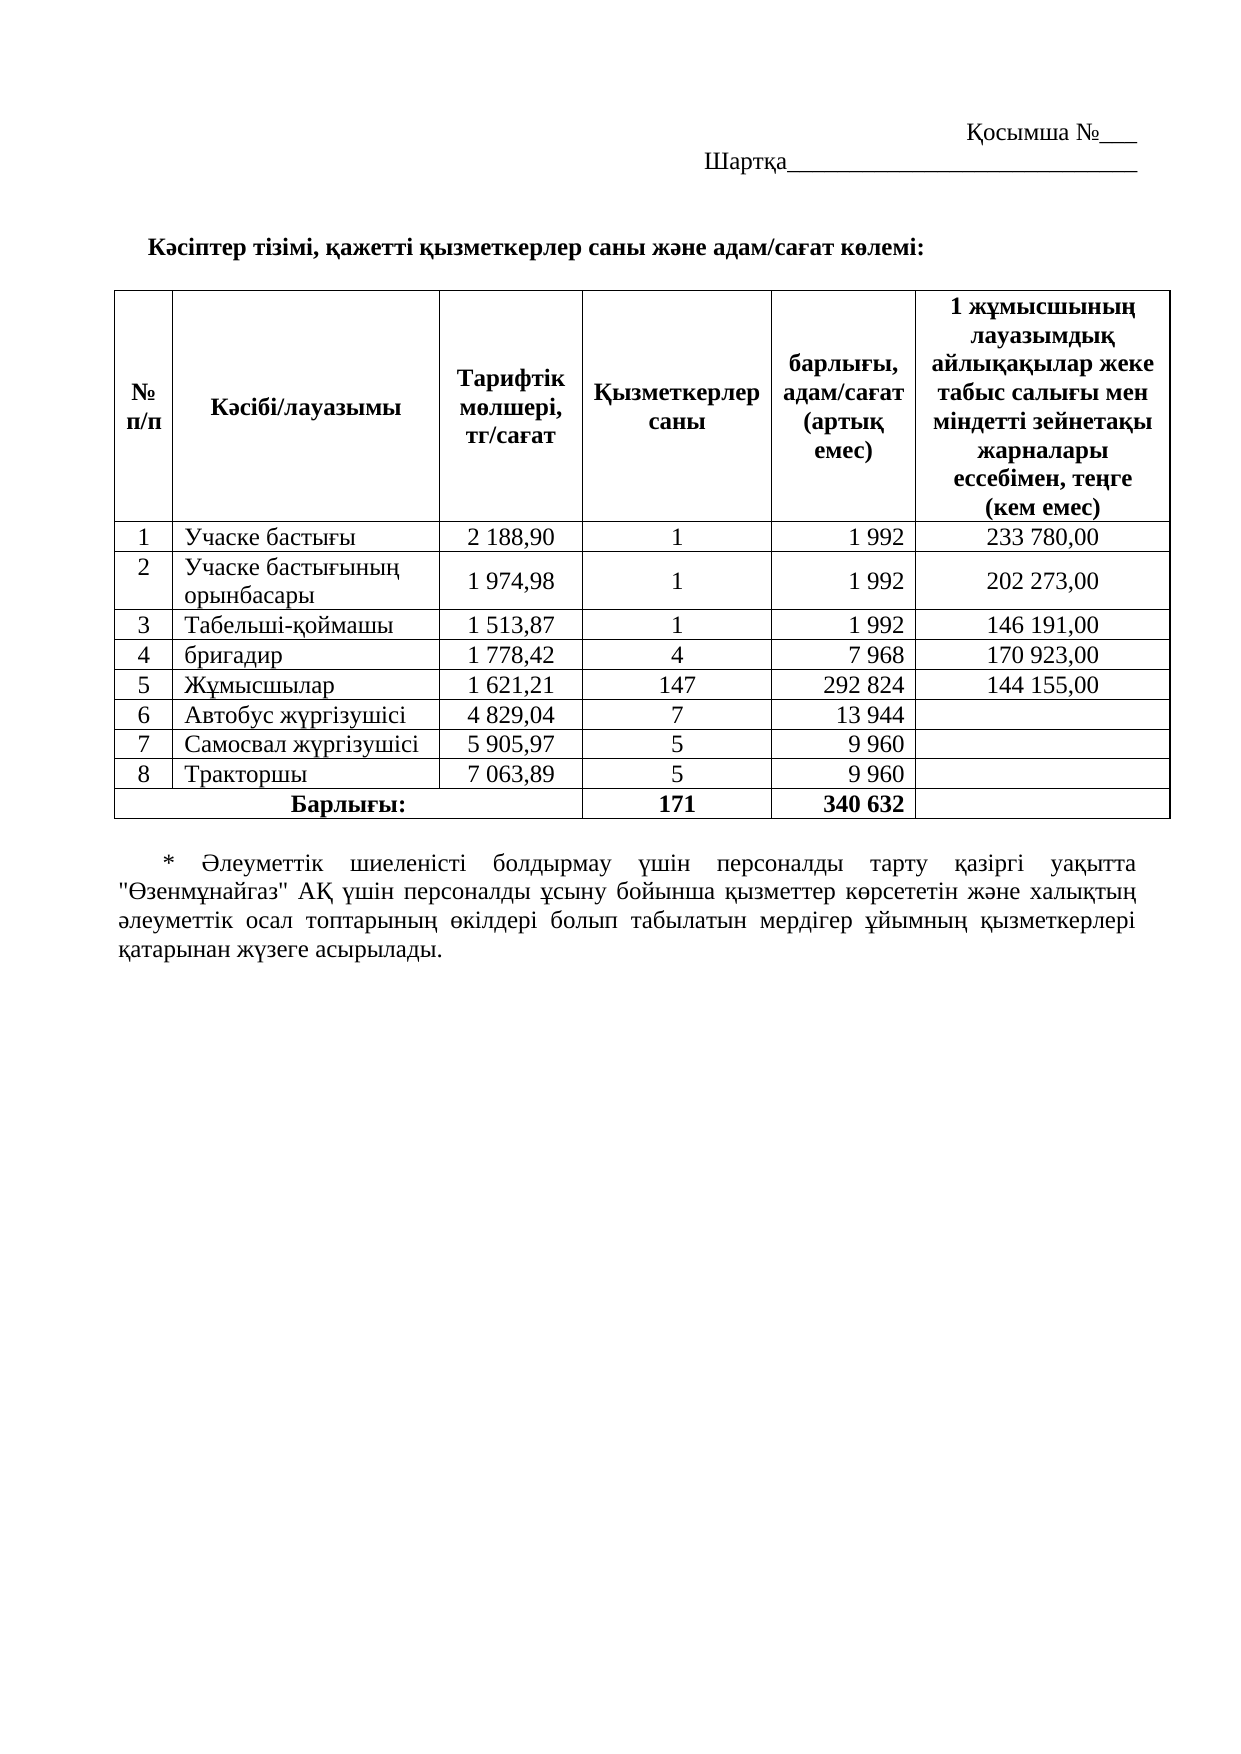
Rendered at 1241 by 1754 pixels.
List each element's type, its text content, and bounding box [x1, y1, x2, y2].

table_cell Автобус жүргізушісі [173, 700, 439, 728]
table_cell 9 960 [772, 730, 915, 758]
table_header барлығы, адам/сағат (артық емес) [772, 291, 915, 521]
table_cell 1 [583, 522, 771, 551]
table_cell 5 [115, 670, 172, 699]
table_cell 13 944 [772, 700, 915, 728]
table_cell 144 155,00 [916, 670, 1169, 699]
table_cell Учаске бастығы [173, 522, 439, 551]
table_cell 7 [115, 730, 172, 758]
table_cell [916, 730, 1169, 758]
table_cell [916, 789, 1169, 818]
table_cell 1 [115, 522, 172, 551]
table_cell 3 [115, 610, 172, 639]
table_cell 202 273,00 [916, 552, 1169, 609]
table_cell 6 [115, 700, 172, 728]
table_cell 1 992 [772, 552, 915, 609]
table_cell 7 [583, 700, 771, 728]
table_header № п/п [115, 291, 172, 521]
table_cell 340 632 [772, 789, 915, 818]
text Шартқа____________________________ [298, 146, 1137, 175]
table_header 1 жұмысшының лауазымдық айлықақылар жеке табыс салығы мен міндетті зейнетақы жарналары ессебімен, теңге (кем емес) [916, 291, 1169, 521]
table_cell 4 [115, 640, 172, 669]
table_cell Самосвал жүргізушісі [173, 730, 439, 758]
table_cell Жұмысшылар [173, 670, 439, 699]
text * Әлеуметтік шиеленісті болдырмау үшін персоналды тарту қазіргі уақытта "Өзенмұнайгаз" АҚ үшін персоналды ұсыну бойынша қызметтер көрсететін және халықтың әлеуметтік осал топтарының өкілдері болып табылатын мердігер ұйымның қызметкерлері қатарынан жүзеге асырылады. [118, 848, 1137, 963]
table_cell 292 824 [772, 670, 915, 699]
table_cell 1 992 [772, 522, 915, 551]
table_cell 1 [583, 610, 771, 639]
table_cell 171 [583, 789, 771, 818]
table_header Қызметкерлер саны [583, 291, 771, 521]
table_cell 4 [583, 640, 771, 669]
table_cell 7 968 [772, 640, 915, 669]
text Кәсіптер тізімі, қажетті қызметкерлер саны және адам/сағат көлемі: [148, 232, 1137, 261]
table_cell Учаске бастығының орынбасары [173, 552, 439, 609]
table_cell 1 [583, 552, 771, 609]
table_cell 8 [115, 759, 172, 788]
table_cell Барлығы: [115, 789, 582, 818]
table_cell 170 923,00 [916, 640, 1169, 669]
table_cell 5 905,97 [440, 730, 582, 758]
table_cell бригадир [173, 640, 439, 669]
table_header Тарифтік мөлшері, тг/сағат [440, 291, 582, 521]
table_cell [916, 700, 1169, 728]
table_cell 1 513,87 [440, 610, 582, 639]
table_cell 233 780,00 [916, 522, 1169, 551]
table_cell Табельші-қоймашы [173, 610, 439, 639]
text Қосымша №___ [148, 117, 1137, 146]
table_cell 2 188,90 [440, 522, 582, 551]
table_cell 5 [583, 759, 771, 788]
table_cell 1 778,42 [440, 640, 582, 669]
table_cell [916, 759, 1169, 788]
table_cell 147 [583, 670, 771, 699]
table_cell 2 [115, 552, 172, 609]
table_cell 1 621,21 [440, 670, 582, 699]
table_cell 1 992 [772, 610, 915, 639]
table_cell Тракторшы [173, 759, 439, 788]
table_header Кәсібі/лауазымы [173, 291, 439, 521]
table_cell 9 960 [772, 759, 915, 788]
table_cell 7 063,89 [440, 759, 582, 788]
table_cell 1 974,98 [440, 552, 582, 609]
table_cell 4 829,04 [440, 700, 582, 728]
table_cell 146 191,00 [916, 610, 1169, 639]
table_cell 5 [583, 730, 771, 758]
